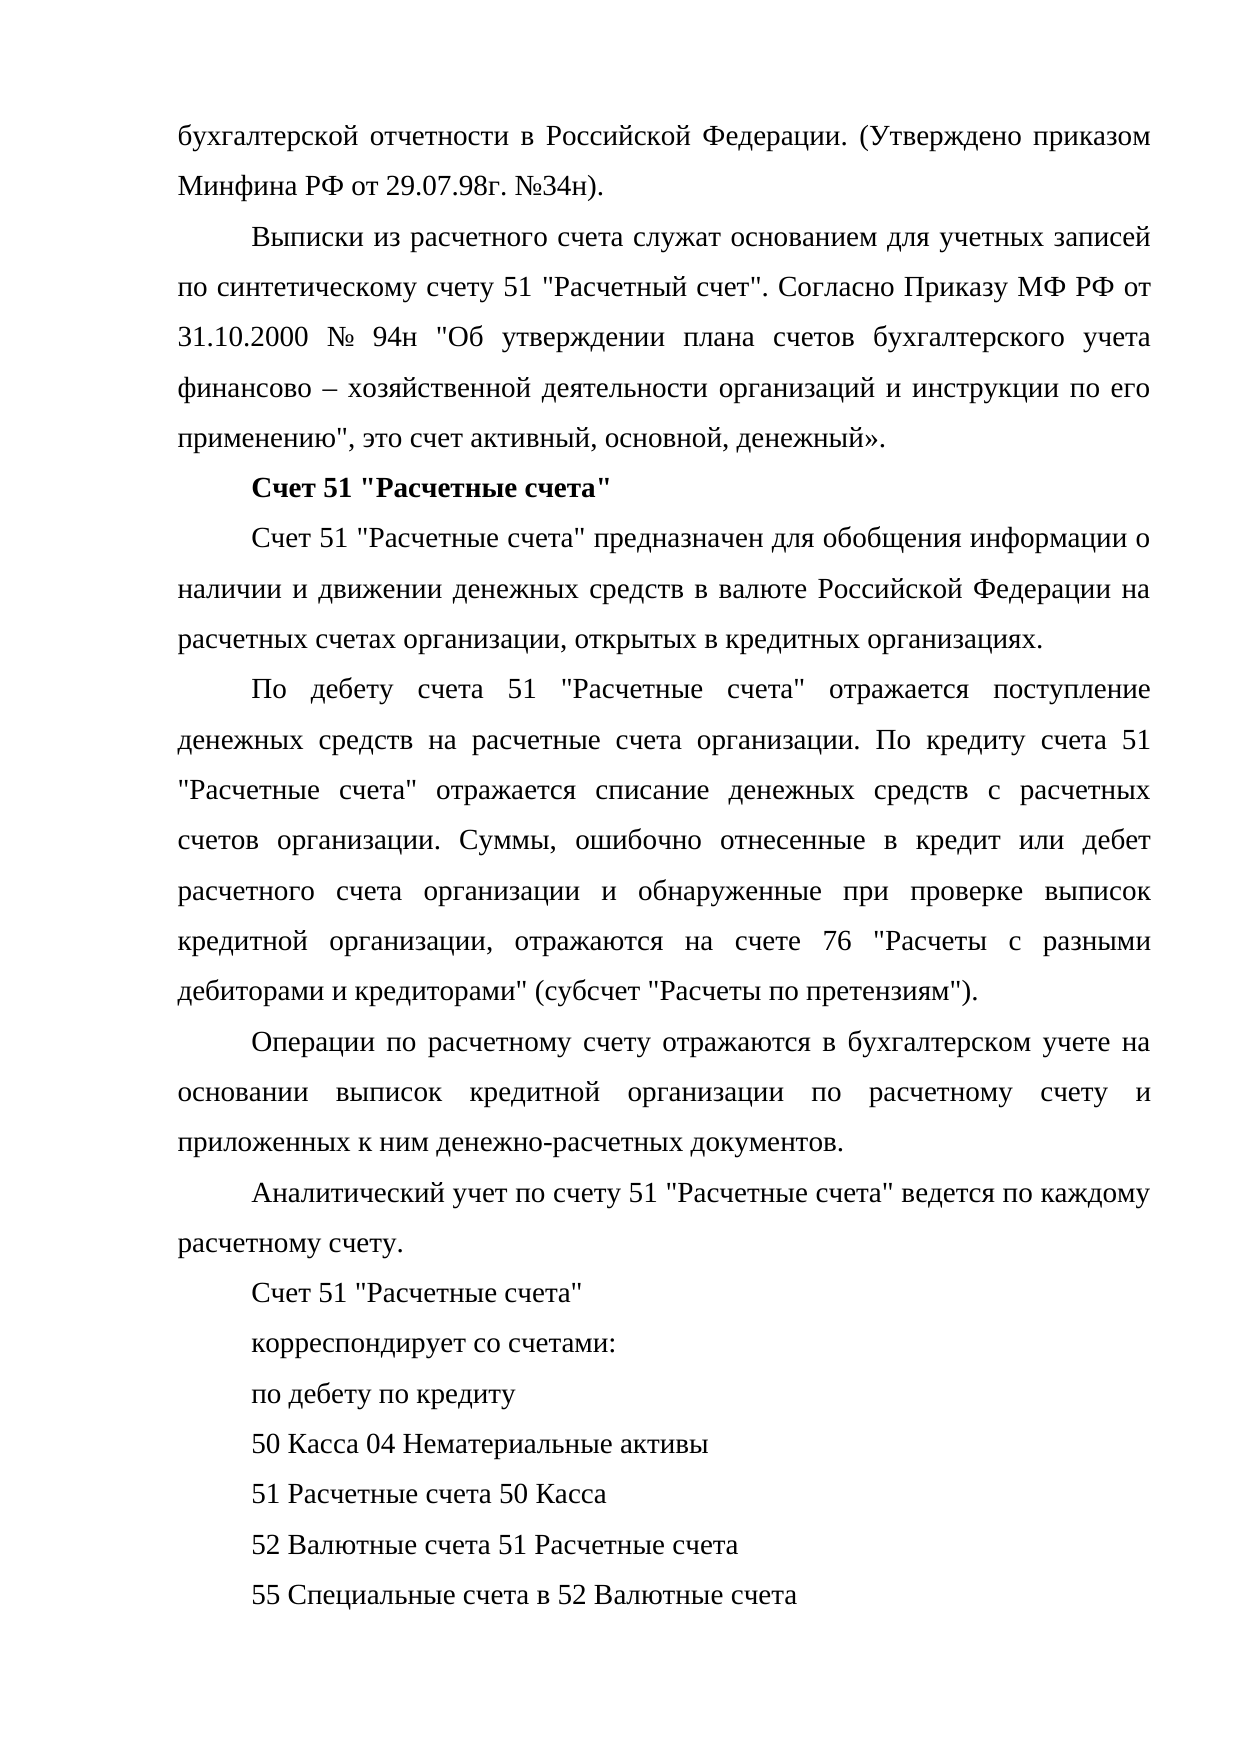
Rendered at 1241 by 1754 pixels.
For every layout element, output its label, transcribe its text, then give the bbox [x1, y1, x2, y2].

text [177, 118, 1152, 202]
text корреспондирует со счетами: [177, 1326, 1152, 1359]
text 51 Расчетные счета 50 Касса [177, 1477, 1152, 1510]
text Выписки из расчетного счета служат основанием для учетных записей по синтетическому счету 51 "Расчетный счет". Согласно Приказу МФ РФ от 31.10.2000 № 94н "Об утверждении плана счетов бухгалтерского учета финансово – хозяйственной деятельности организаций и инструкции по его применению", это счет активный, основной, денежный». [177, 219, 1152, 453]
text Счет 51 "Расчетные счета" предназначен для обобщения информации о наличии и движении денежных средств в валюте Российской Федерации на расчетных счетах организации, открытых в кредитных организациях. [177, 521, 1152, 655]
text Операции по расчетному счету отражаются в бухгалтерском учете на основании выписок кредитной организации по расчетному счету и приложенных к ним денежно-расчетных документов. [177, 1024, 1152, 1158]
text 50 Касса 04 Нематериальные активы [177, 1426, 1152, 1460]
text Счет 51 "Расчетные счета" [177, 470, 1152, 504]
text По дебету счета 51 "Расчетные счета" отражается поступление денежных средств на расчетные счета организации. По кредиту счета 51 "Расчетные счета" отражается списание денежных средств с расчетных счетов организации. Суммы, ошибочно отнесенные в кредит или дебет расчетного счета организации и обнаруженные при проверке выписок кредитной организации, отражаются на счете 76 "Расчеты с разными дебиторами и кредиторами" (субсчет "Расчеты по претензиям"). [177, 672, 1152, 1007]
text 55 Специальные счета в 52 Валютные счета [177, 1577, 1152, 1611]
text 52 Валютные счета 51 Расчетные счета [177, 1527, 1152, 1560]
text Счет 51 "Расчетные счета" [177, 1275, 1152, 1309]
text по дебету по кредиту [177, 1376, 1152, 1409]
text Аналитический учет по счету 51 "Расчетные счета" ведется по каждому расчетному счету. [177, 1175, 1152, 1258]
